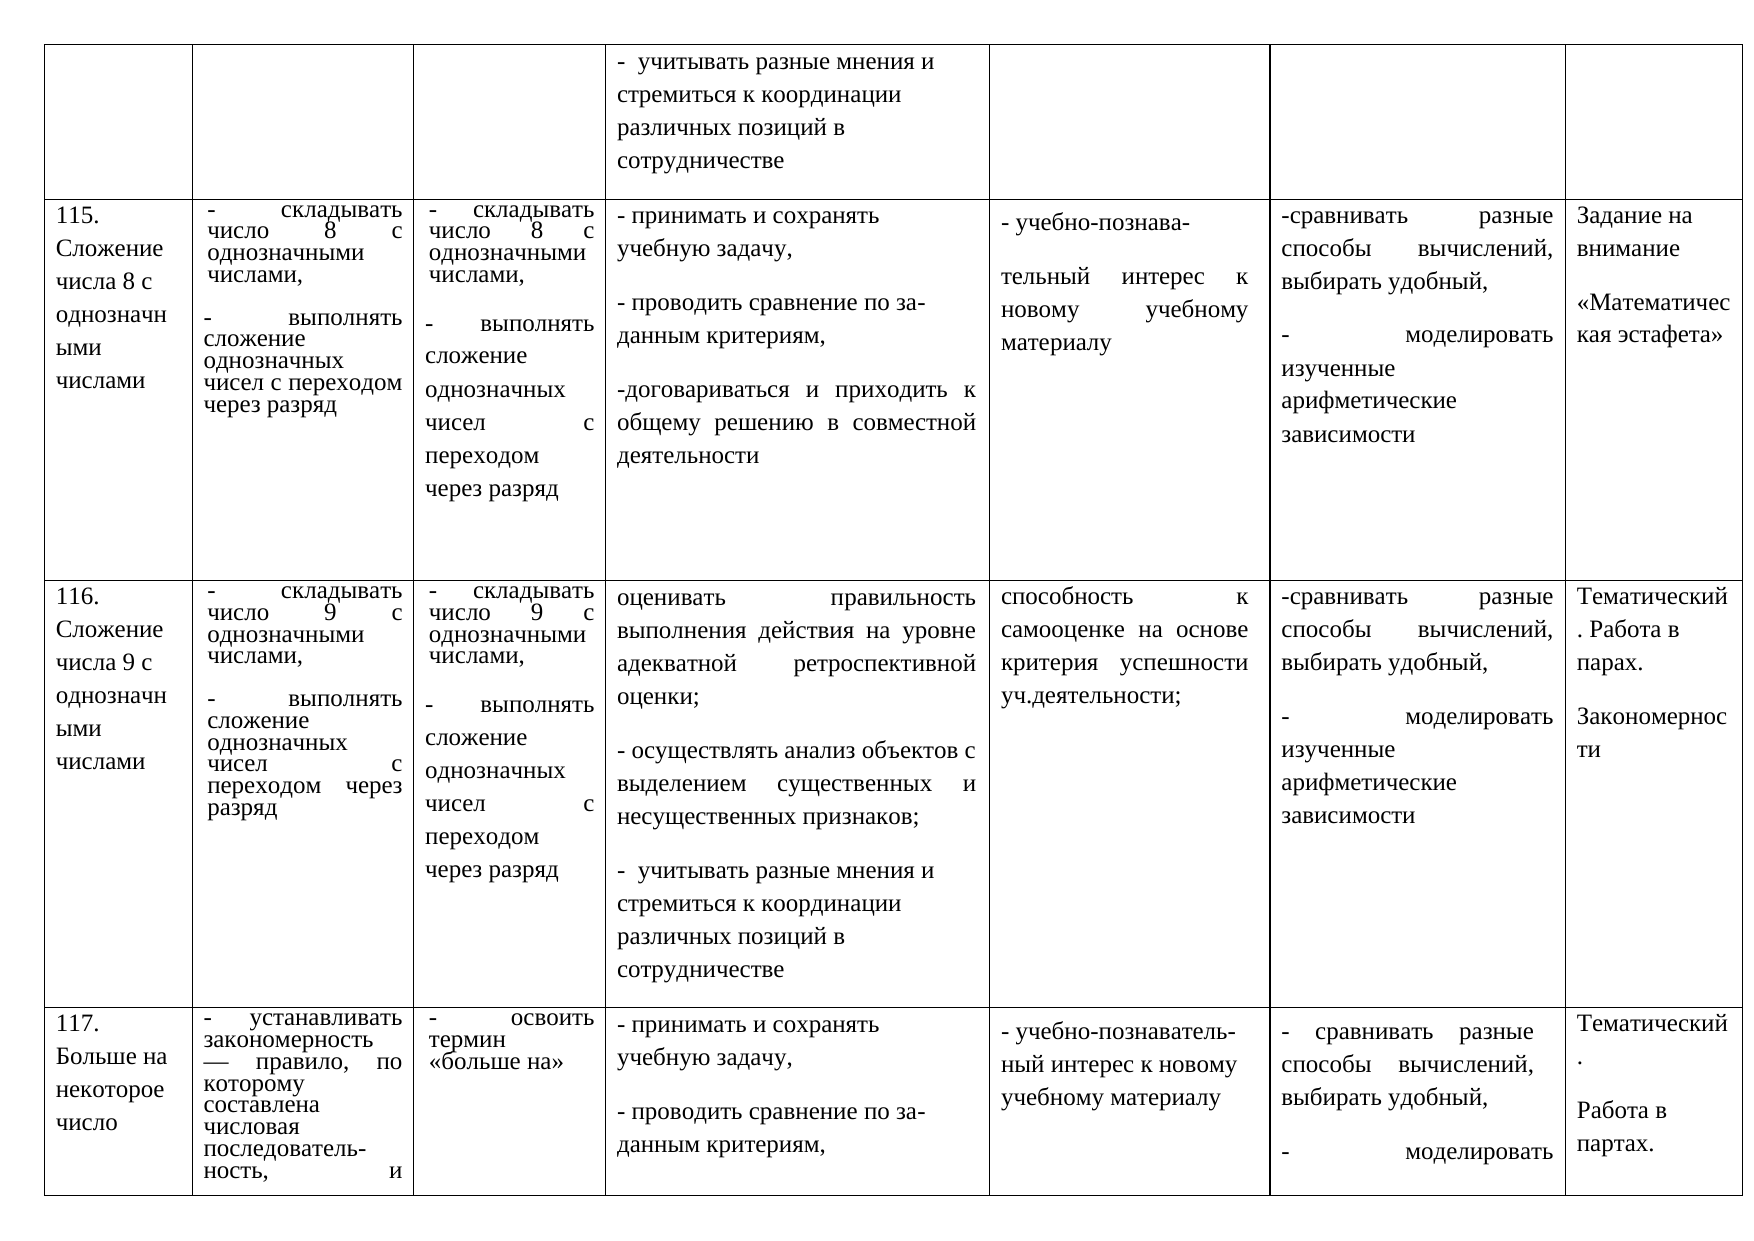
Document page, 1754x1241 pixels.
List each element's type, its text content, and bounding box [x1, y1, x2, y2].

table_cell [414, 1008, 605, 1195]
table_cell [606, 45, 989, 199]
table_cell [45, 45, 192, 199]
table_cell - складывать число 8 с однозначными числами, - выполнять сложение однозначных чисел с переходом через разряд [414, 200, 605, 580]
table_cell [45, 1008, 192, 1195]
table_cell - складывать число 8 с однозначными числами, - выполнять сложение однозначных чисел с переходом через разряд [193, 200, 413, 580]
table_cell оценивать правильность выполнения действия на уровне адекватной ретроспективной оценки; - осуществлять анализ объектов с выделением существенных и несущественных признаков; - учитывать разные мнения и стремиться к координации различных позиций в сотрудничестве [606, 581, 989, 1007]
table_cell -сравнивать разные способы вычислений, выбирать удобный, - моделировать изученные арифметические зависимости [1271, 200, 1565, 580]
table_cell 116. Сложение числа 9 с однозначными числами [45, 581, 192, 1007]
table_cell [1271, 1008, 1565, 1195]
table_cell способность к самооценке на основе критерия успешности уч.деятельности; [990, 581, 1269, 1007]
table_cell - учебно-познава- тельный интерес к новому учебному материалу [990, 200, 1269, 580]
table_cell Тематический. Работа в парах. Закономерности [1566, 581, 1742, 1007]
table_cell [1566, 45, 1742, 199]
table_cell - складывать число 9 с однозначными числами, - выполнять сложение однозначных чисел с переходом через разряд [193, 581, 413, 1007]
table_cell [1566, 1008, 1742, 1195]
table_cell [990, 1008, 1269, 1195]
table_cell Задание на внимание «Математическая эстафета» [1566, 200, 1742, 580]
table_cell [606, 1008, 989, 1195]
table_cell - складывать число 9 с однозначными числами, - выполнять сложение однозначных чисел с переходом через разряд [414, 581, 605, 1007]
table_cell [1271, 45, 1565, 199]
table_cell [193, 45, 413, 199]
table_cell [414, 45, 605, 199]
table_cell -сравнивать разные способы вычислений, выбирать удобный, - моделировать изученные арифметические зависимости [1271, 581, 1565, 1007]
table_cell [193, 1008, 413, 1195]
table_cell 115. Сложение числа 8 с однозначными числами [45, 200, 192, 580]
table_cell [990, 45, 1269, 199]
